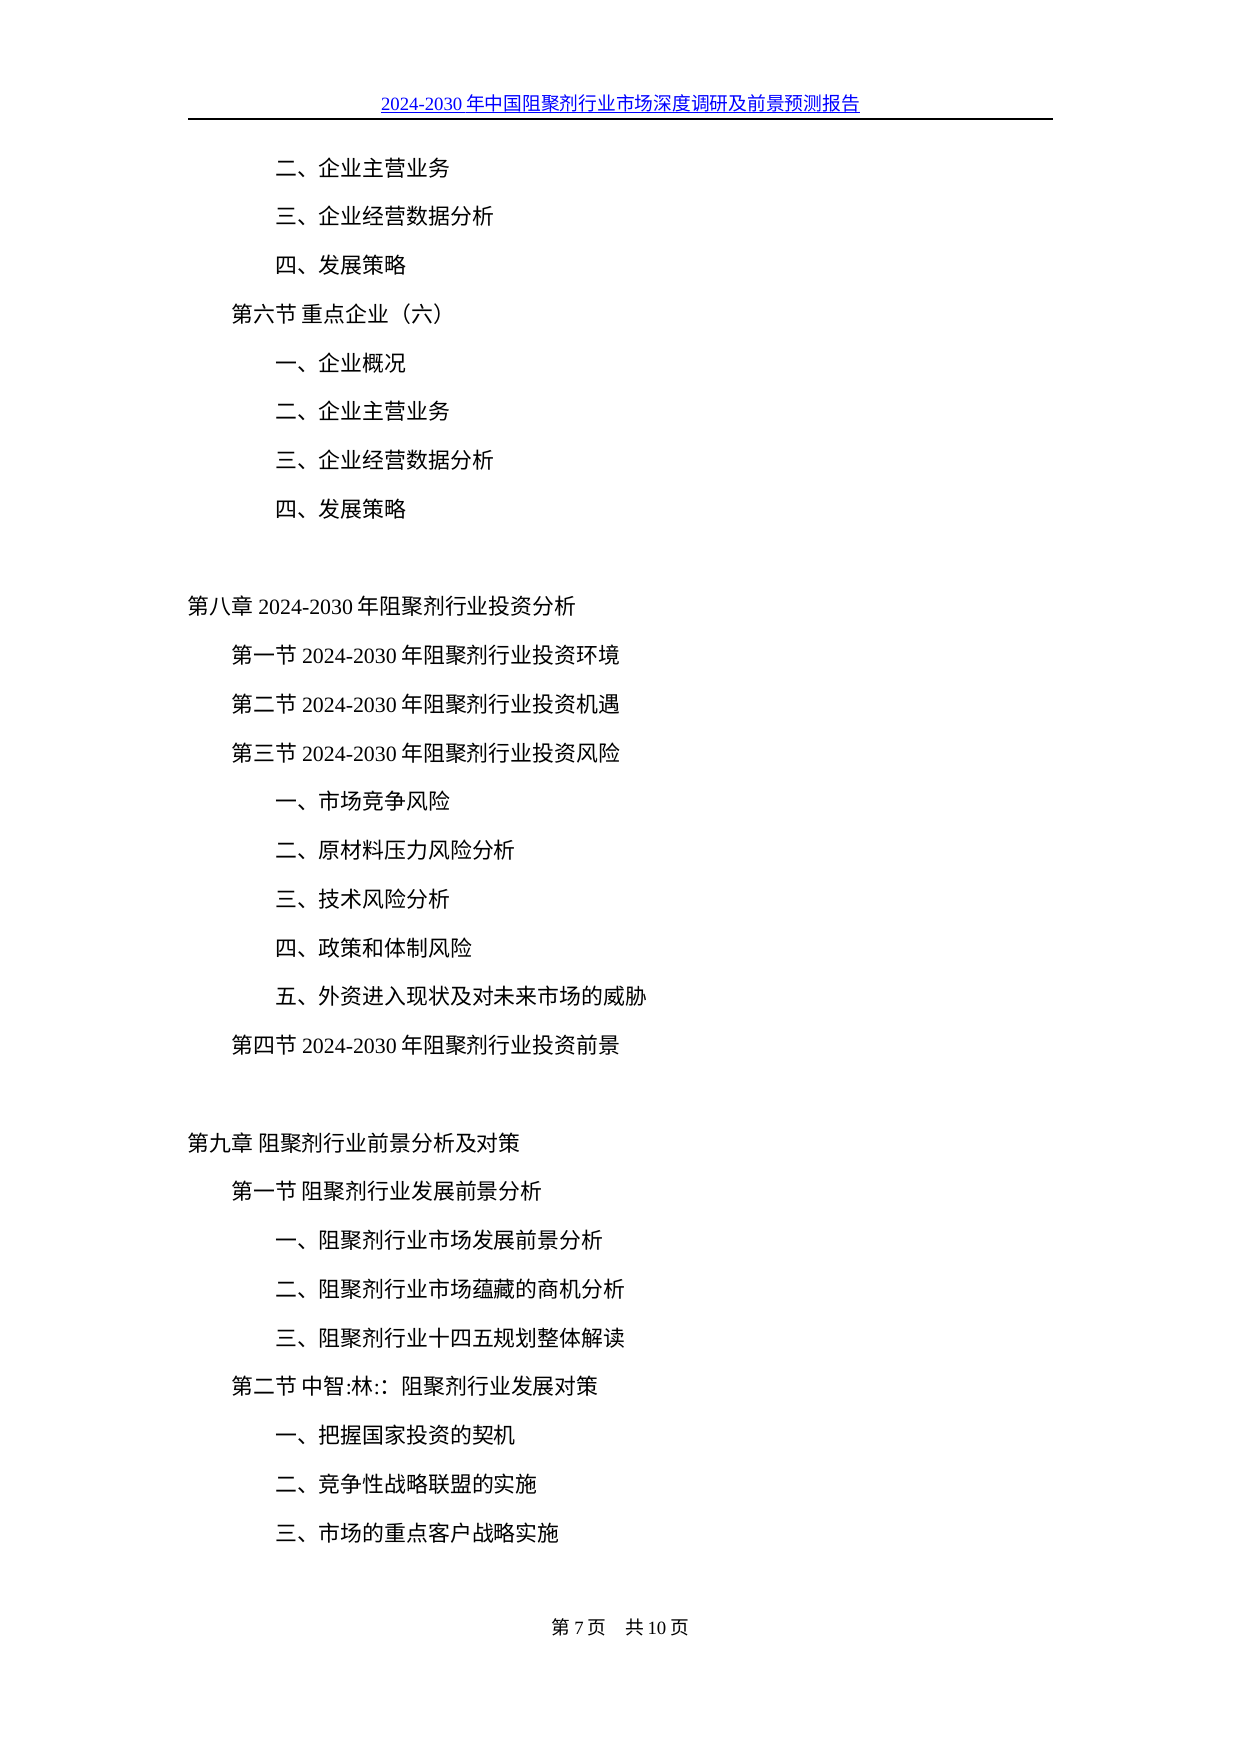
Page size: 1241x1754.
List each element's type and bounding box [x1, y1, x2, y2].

text [187, 150, 1053, 1548]
